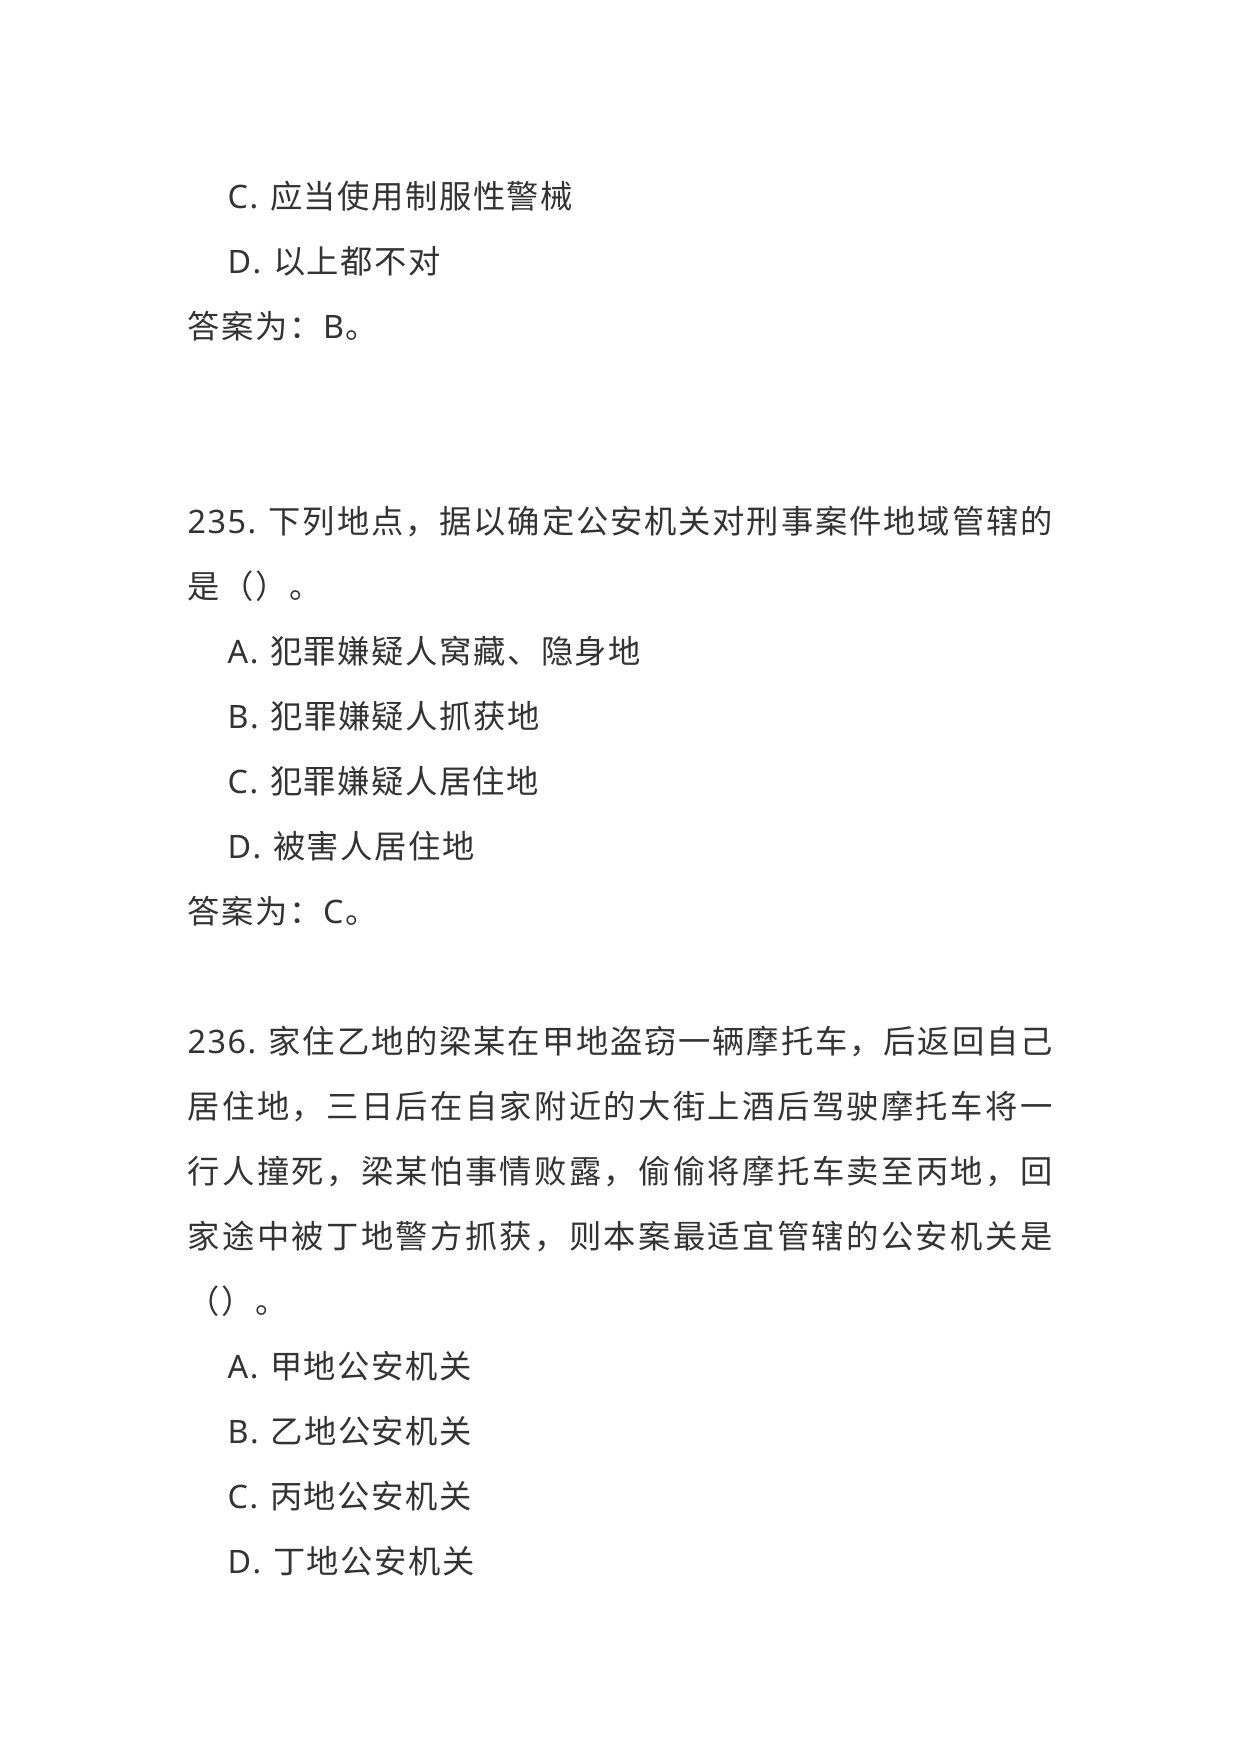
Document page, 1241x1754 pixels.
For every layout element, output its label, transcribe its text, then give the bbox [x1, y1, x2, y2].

text B. 犯罪嫌疑人抓获地 [187, 682, 1053, 747]
text B. 乙地公安机关 [187, 1397, 1053, 1462]
text D. 丁地公安机关 [187, 1527, 1053, 1592]
text C. 应当使用制服性警械 [187, 162, 1053, 227]
text A. 犯罪嫌疑人窝藏、隐身地 [187, 617, 1053, 682]
text C. 丙地公安机关 [187, 1462, 1053, 1527]
text D. 以上都不对 [187, 227, 1053, 292]
text 236. 家住乙地的梁某在甲地盗窃一辆摩托车，后返回自己居住地，三日后在自家附近的大街上酒后驾驶摩托车将一行人撞死，梁某怕事情败露，偷偷将摩托车卖至丙地，回家途中被丁地警方抓获，则本案最适宜管辖的公安机关是（）。 [187, 1007, 1053, 1332]
text D. 被害人居住地 [187, 812, 1053, 877]
text A. 甲地公安机关 [187, 1332, 1053, 1397]
text 答案为：B。 [187, 292, 1053, 357]
text 答案为：C。 [187, 877, 1053, 942]
text 235. 下列地点，据以确定公安机关对刑事案件地域管辖的是（）。 [187, 487, 1053, 617]
text C. 犯罪嫌疑人居住地 [187, 747, 1053, 812]
